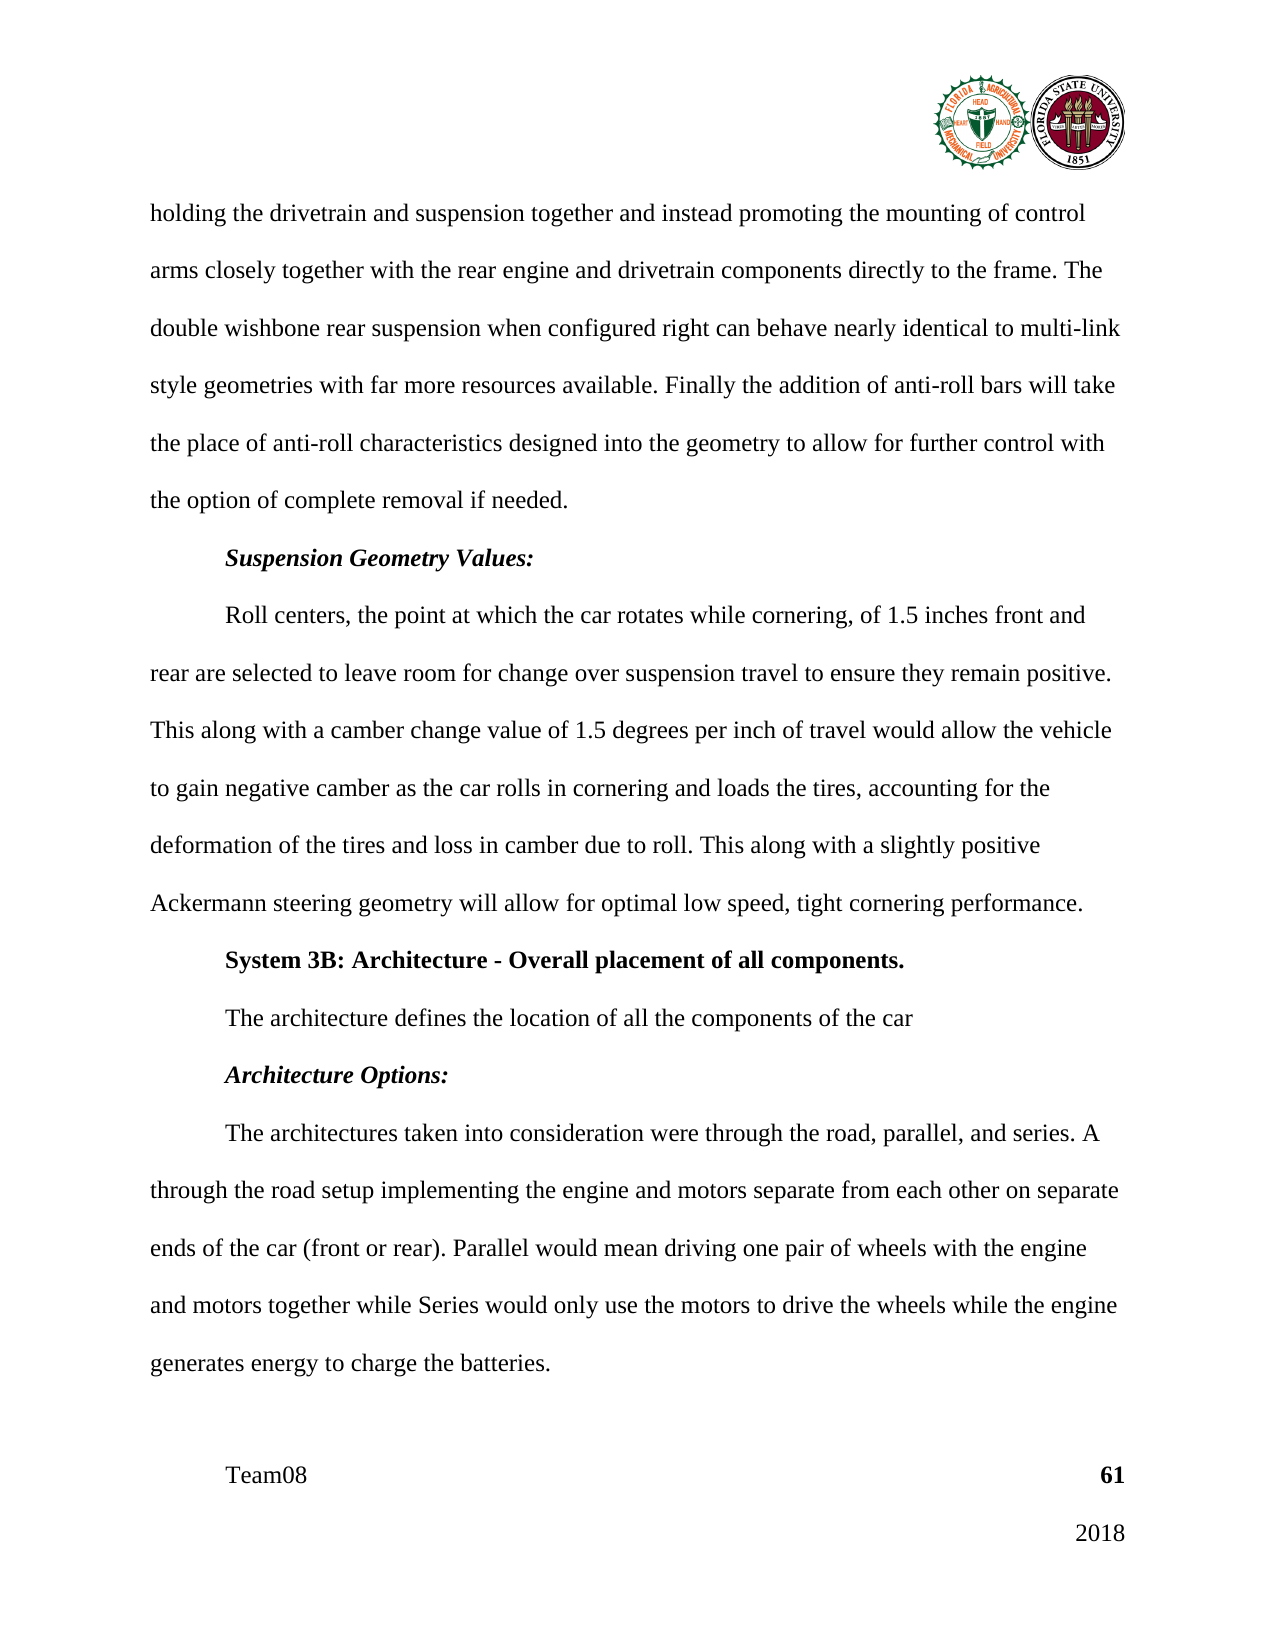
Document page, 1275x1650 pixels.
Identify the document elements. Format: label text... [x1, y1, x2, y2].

subtitle System 3B: Architecture - Overall placement of all components. [225, 946, 1125, 974]
text Roll centers, the point at which the car rotates while cornering, of 1.5 inches front and rear are selected to leave room for change over suspension travel to ensure they remain positive. This along with a camber change value of 1.5 degrees per inch of travel would allow the vehicle to gain negative camber as the car rolls in cornering and loads the tires, accounting for the deformation of the tires and loss in camber due to roll. This along with a slightly positive Ackermann steering geometry will allow for optimal low speed, tight cornering performance. [150, 601, 1125, 917]
subtitle Suspension Geometry Values: [225, 543, 1125, 572]
text The architecture defines the location of all the components of the car [150, 1003, 1125, 1032]
text The architectures taken into consideration were through the road, parallel, and series. A through the road setup implementing the engine and motors separate from each other on separate ends of the car (front or rear). Parallel would mean driving one pair of wheels with the engine and motors together while Series would only use the motors to drive the wheels while the engine generates energy to charge the batteries. [150, 1118, 1125, 1377]
picture [933, 75, 1125, 170]
subtitle Architecture Options: [225, 1061, 1125, 1089]
